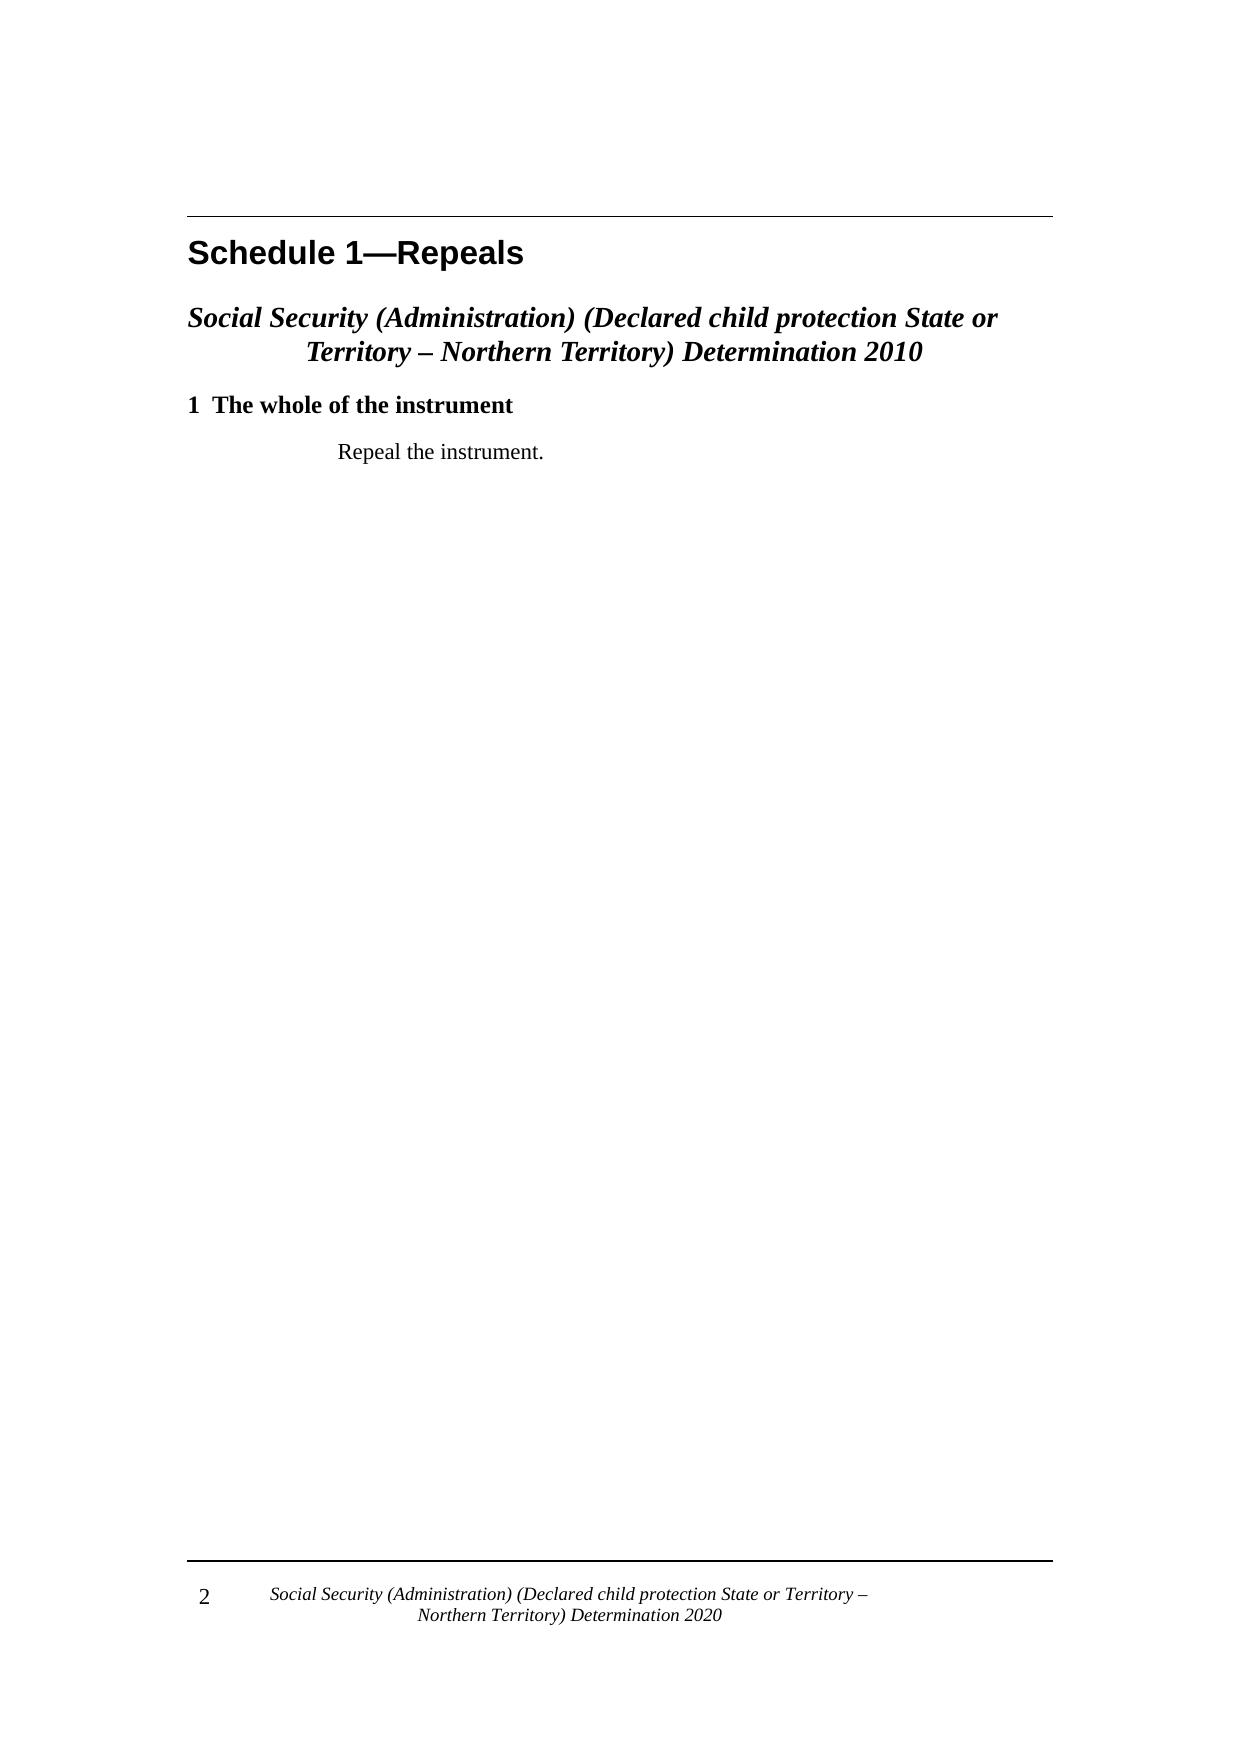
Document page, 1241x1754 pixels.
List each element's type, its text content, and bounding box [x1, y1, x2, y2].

text Repeal the instrument. [187, 438, 1053, 464]
text Social Security (Administration) (Declared child protection State or Territory – Northern Territory) Determination 2010 [187, 300, 1053, 367]
text Schedule 1—Repeals [187, 233, 1053, 271]
text 1 The whole of the instrument [187, 390, 1053, 419]
